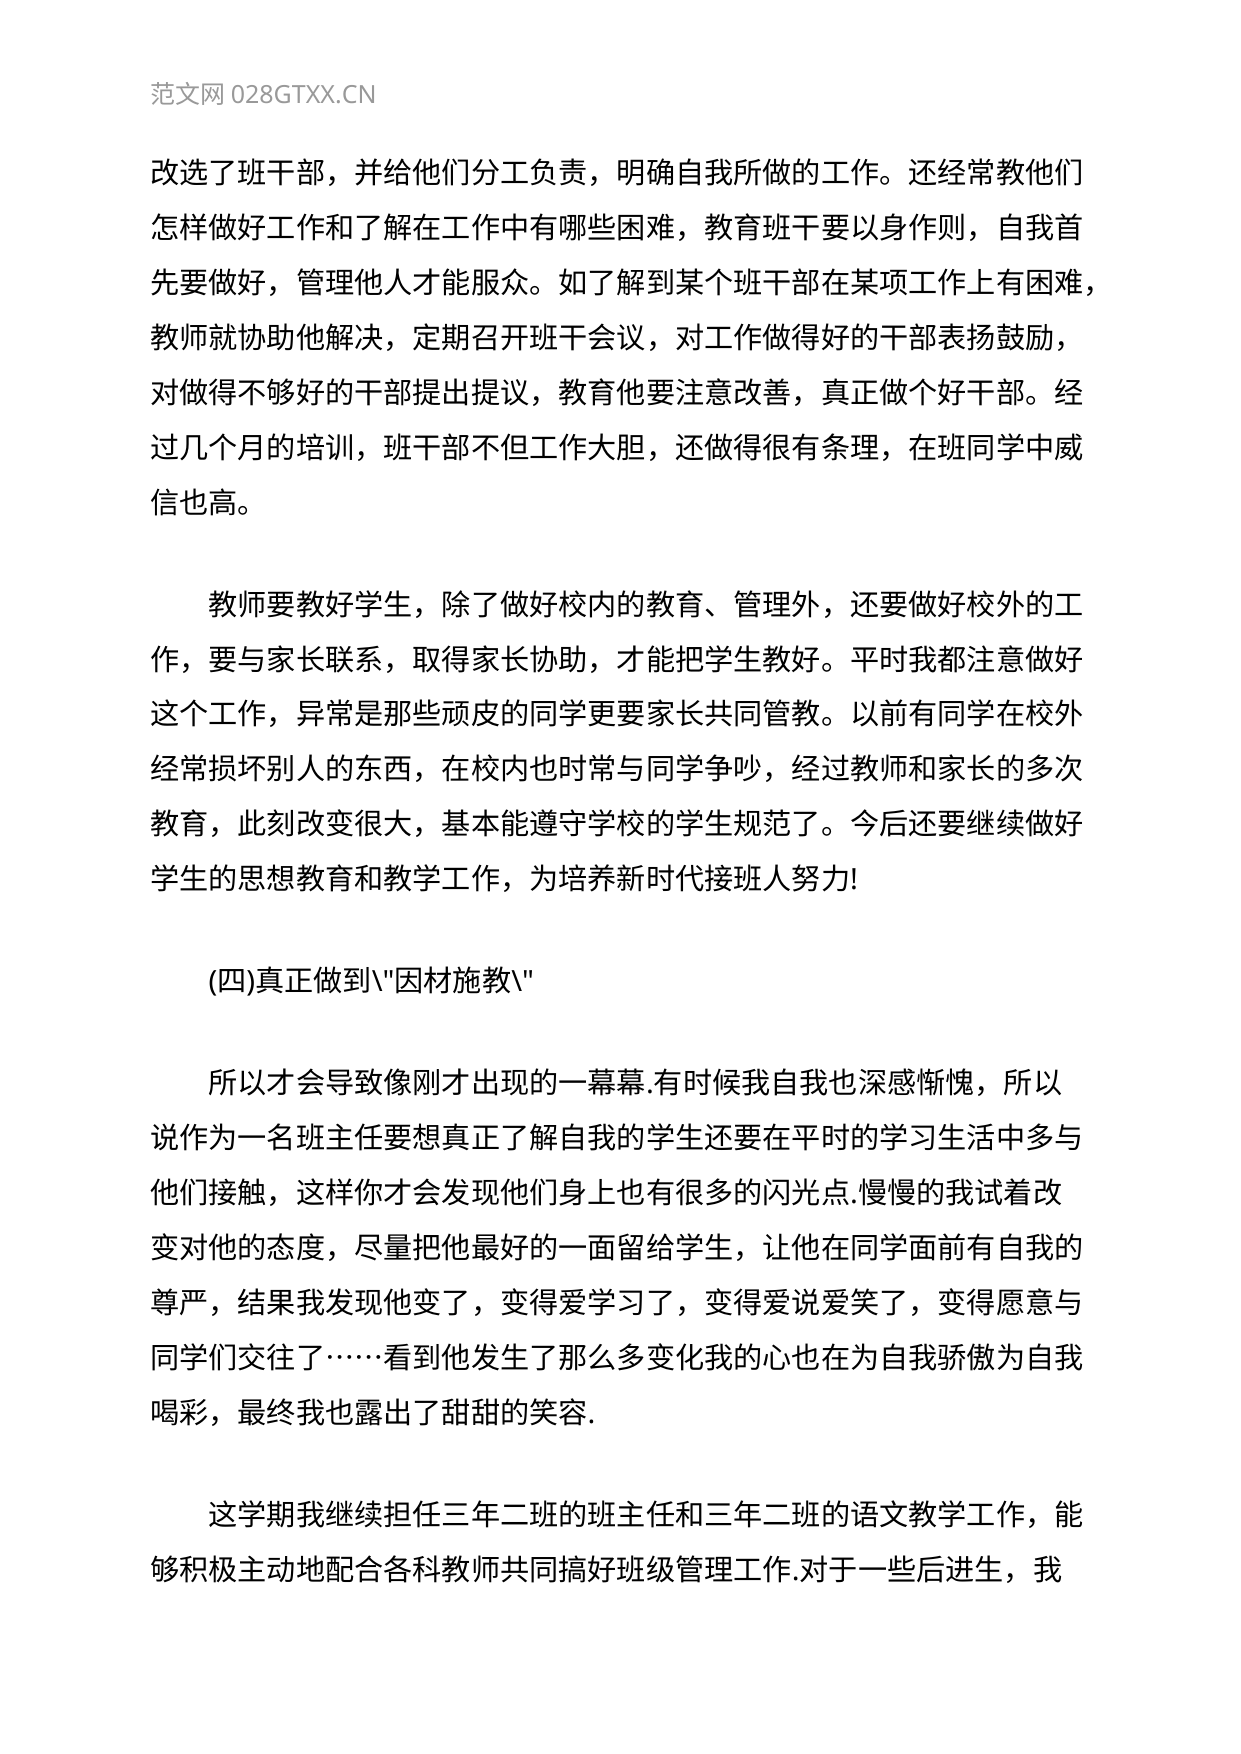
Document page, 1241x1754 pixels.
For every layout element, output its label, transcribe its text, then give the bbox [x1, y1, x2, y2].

text (四)真正做到\"因材施教\" [150, 958, 1090, 1000]
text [150, 150, 1090, 522]
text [150, 1491, 1090, 1588]
text 所以才会导致像刚才出现的一幕幕.有时候我自我也深感惭愧，所以说作为一名班主任要想真正了解自我的学生还要在平时的学习生活中多与他们接触，这样你才会发现他们身上也有很多的闪光点.慢慢的我试着改变对他的态度，尽量把他最好的一面留给学生，让他在同学面前有自我的尊严，结果我发现他变了，变得爱学习了，变得爱说爱笑了，变得愿意与同学们交往了……看到他发生了那么多变化我的心也在为自我骄傲为自我喝彩，最终我也露出了甜甜的笑容. [150, 1059, 1090, 1432]
text 教师要教好学生，除了做好校内的教育、管理外，还要做好校外的工作，要与家长联系，取得家长协助，才能把学生教好。平时我都注意做好这个工作，异常是那些顽皮的同学更要家长共同管教。以前有同学在校外经常损坏别人的东西，在校内也时常与同学争吵，经过教师和家长的多次教育，此刻改变很大，基本能遵守学校的学生规范了。今后还要继续做好学生的思想教育和教学工作，为培养新时代接班人努力! [150, 581, 1090, 898]
